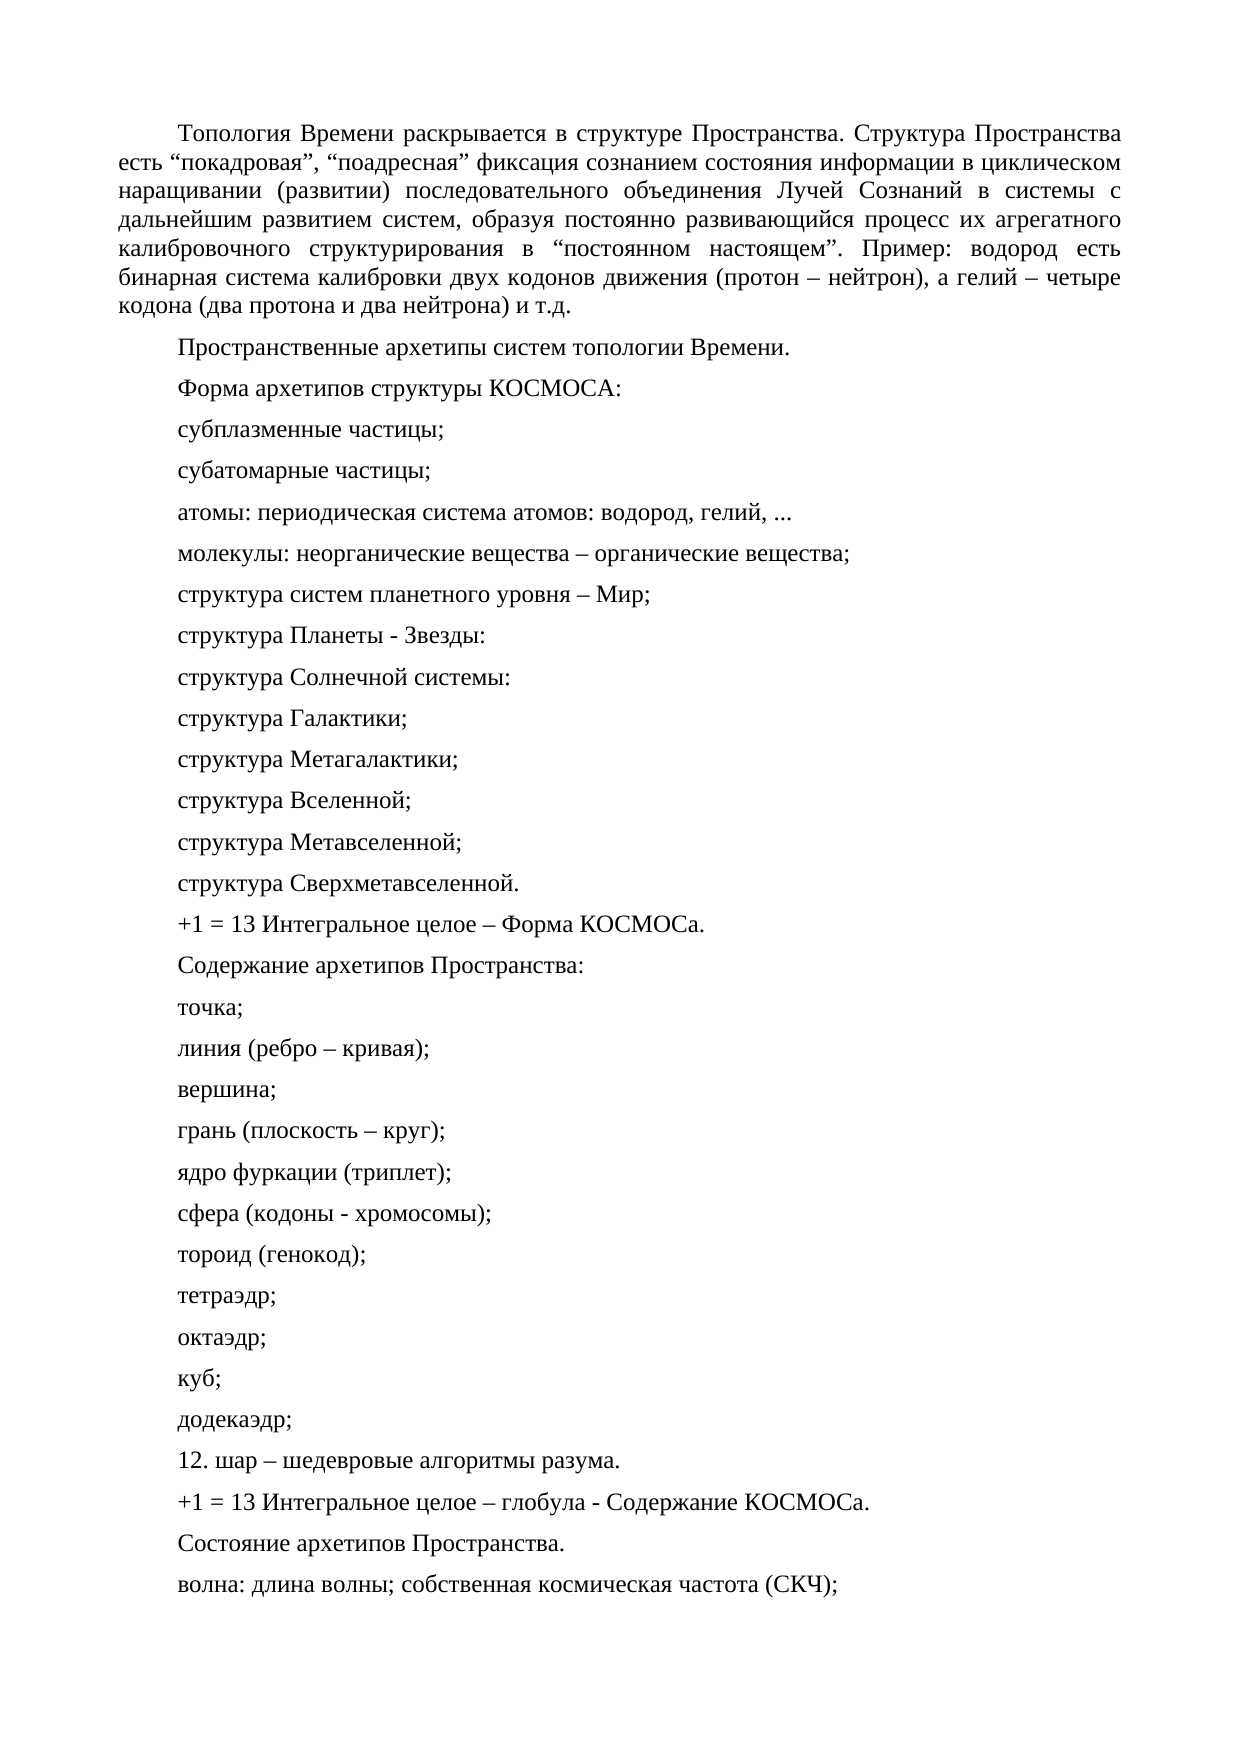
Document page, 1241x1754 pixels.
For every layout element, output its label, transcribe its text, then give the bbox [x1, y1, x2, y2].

text +1 = 13 Интегральное целое – Форма КОСМОСа. [118, 909, 1122, 938]
text вершина; [118, 1074, 1122, 1103]
text Топология Времени раскрывается в структуре Пространства. Структура Пространства есть “покадровая”, “поадресная” фиксация сознанием состояния информации в циклическом наращивании (развитии) последовательного объединения Лучей Сознаний в системы с дальнейшим развитием систем, образуя постоянно развивающийся процесс их агрегатного калибровочного структурирования в “постоянном настоящем”. Пример: водород есть бинарная система калибровки двух кодонов движения (протон – нейтрон), а гелий – четыре кодона (два протона и два нейтрона) и т.д. [118, 118, 1122, 319]
text додекаэдр; [118, 1404, 1122, 1433]
text тетраэдр; [118, 1281, 1122, 1309]
text Форма архетипов структуры КОСМОСА: [118, 373, 1122, 402]
text куб; [118, 1363, 1122, 1392]
text Состояние архетипов Пространства. [118, 1528, 1122, 1557]
text субатомарные частицы; [118, 456, 1122, 484]
text структура Сверхметавселенной. [118, 868, 1122, 897]
text молекулы: неорганические вещества – органические вещества; [118, 538, 1122, 567]
text грань (плоскость – круг); [118, 1116, 1122, 1144]
text структура Планеты - Звезды: [118, 621, 1122, 649]
text точка; [118, 992, 1122, 1021]
text октаэдр; [118, 1322, 1122, 1351]
text сфера (кодоны - хромосомы); [118, 1198, 1122, 1227]
text Содержание архетипов Пространства: [118, 951, 1122, 979]
text Пространственные архетипы систем топологии Времени. [118, 332, 1122, 361]
text ядро фуркации (триплет); [118, 1157, 1122, 1186]
text структура Вселенной; [118, 786, 1122, 814]
text 12. шар – шедевровые алгоритмы разума. [118, 1446, 1122, 1474]
text субплазменные частицы; [118, 414, 1122, 443]
text +1 = 13 Интегральное целое – глобула - Содержание КОСМОСа. [118, 1487, 1122, 1516]
text структура Солнечной системы: [118, 662, 1122, 691]
text тороид (генокод); [118, 1239, 1122, 1268]
text волна: длина волны; собственная космическая частота (СКЧ); [118, 1569, 1122, 1598]
text атомы: периодическая система атомов: водород, гелий, ... [118, 497, 1122, 526]
text структура Галактики; [118, 703, 1122, 732]
text структура Метавселенной; [118, 827, 1122, 856]
text структура систем планетного уровня – Мир; [118, 579, 1122, 608]
text структура Метагалактики; [118, 744, 1122, 773]
text линия (ребро – кривая); [118, 1033, 1122, 1062]
